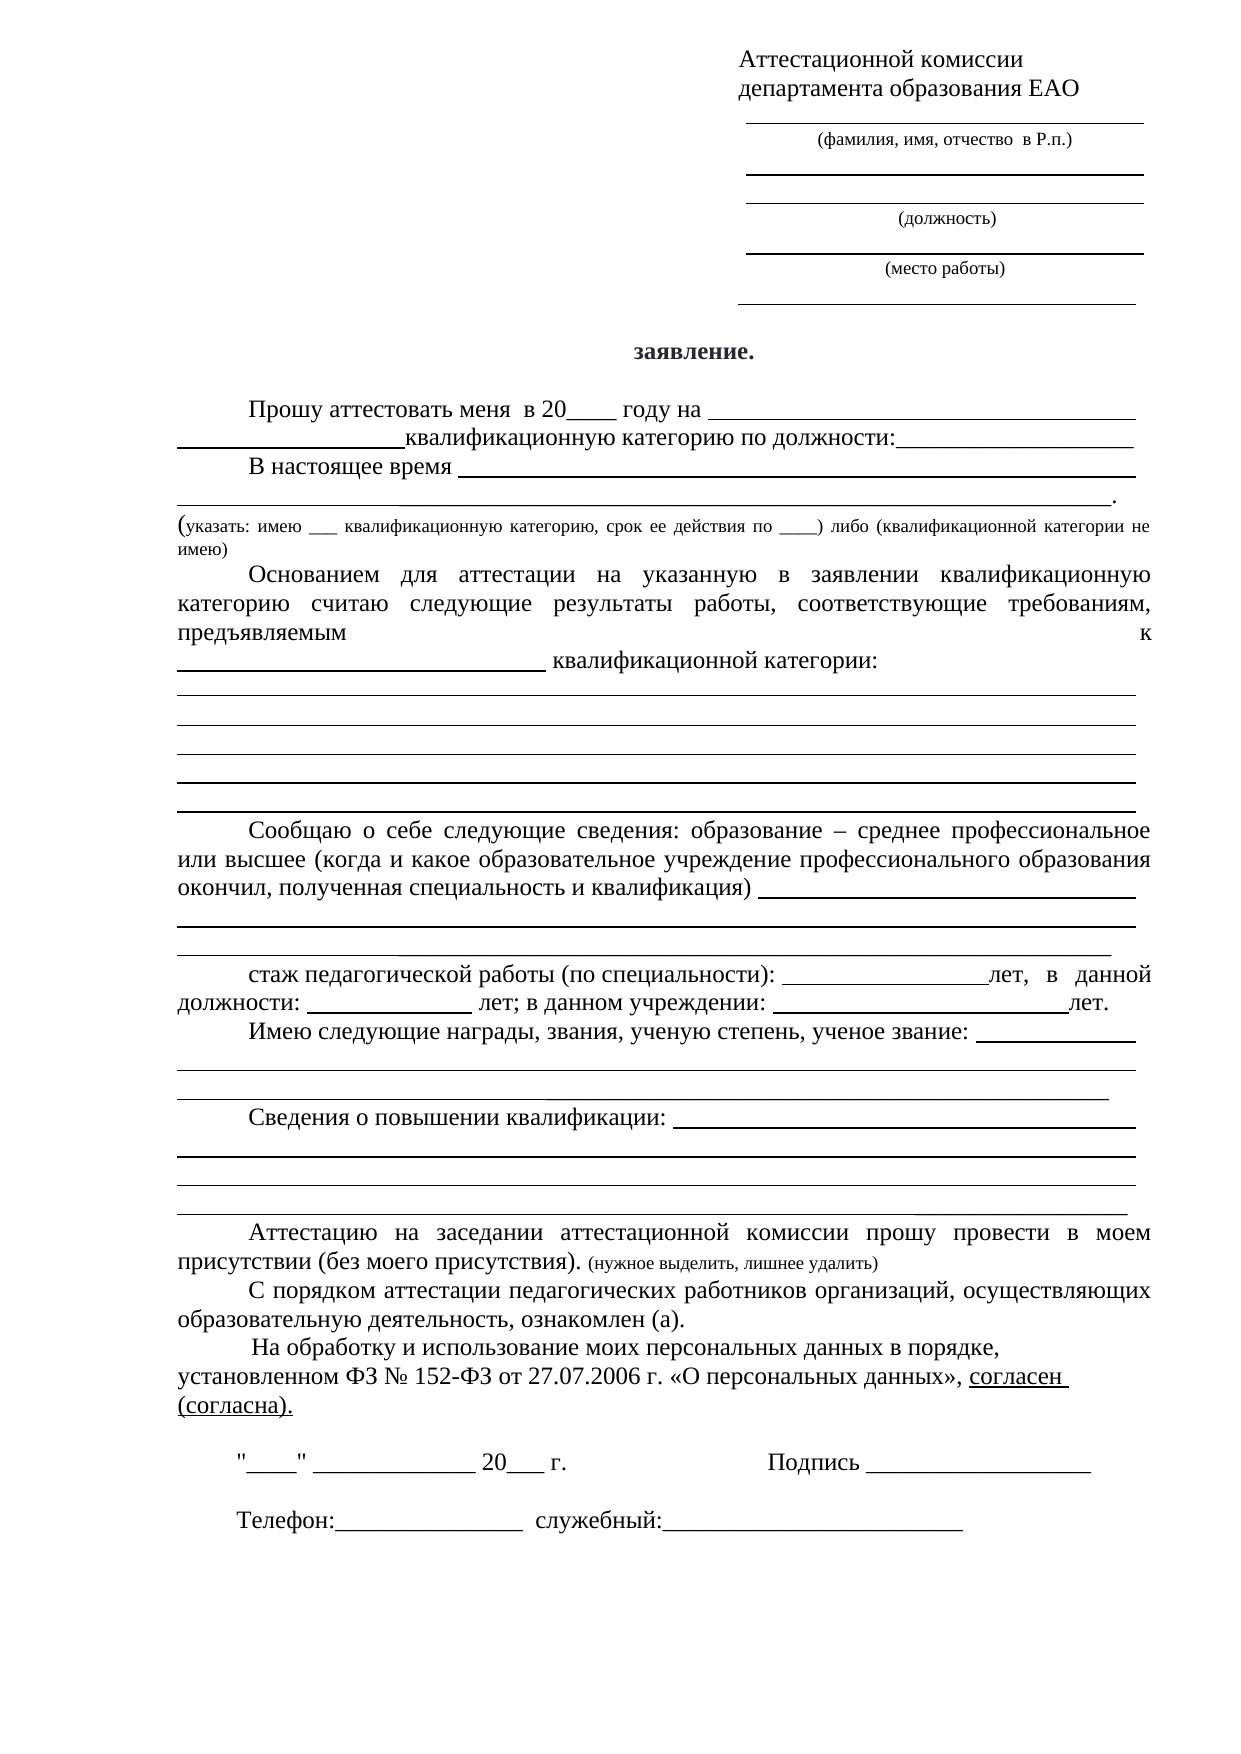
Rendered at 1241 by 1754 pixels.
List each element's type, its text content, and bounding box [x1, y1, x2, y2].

text стаж педагогической работы (по специальности): лет, в данной должности: лет; в данном учреждении: лет. [177, 959, 1152, 1016]
text Прошу аттестовать меня в 20____ году на квалификационную категорию по должности:___________________ [177, 394, 1152, 451]
text Аттестационной комиссии [738, 44, 1152, 73]
text (место работы) [738, 257, 1152, 279]
text На обработку и использование моих персональных данных в порядке, установленном ФЗ № 152-ФЗ от 27.07.2006 г. «О персональных данных», согласен (согласна). [177, 1332, 1152, 1419]
text С порядком аттестации педагогических работников организаций, осуществляющих образовательную деятельность, ознакомлен (а). [177, 1275, 1152, 1332]
text Основанием для аттестации на указанную в заявлении квалификационную категорию считаю следующие результаты работы, соответствующие требованиям, предъявляемым к квалификационной категории: [177, 559, 1152, 674]
text В настоящее время _________________________________________________________. [177, 451, 1152, 509]
text Аттестацию на заседании аттестационной комиссии прошу провести в моем присутствии (без моего присутствия). (нужное выделить, лишнее удалить) [177, 1217, 1152, 1275]
text заявление. [177, 336, 1152, 365]
text департамента образования ЕАО [738, 73, 1152, 102]
text Сообщаю о себе следующие сведения: образование – среднее профессиональное или высшее (когда и какое образовательное учреждение профессионального образования окончил, полученная специальность и квалификация) _________________________________________________________ [177, 815, 1152, 959]
text Телефон:_______________ служебный:________________________ [177, 1505, 1152, 1534]
text (фамилия, имя, отчество в Р.п.) [738, 128, 1152, 149]
text (указать: имею ___ квалификационную категорию, срок ее действия по ____) либо (квалификационной категории не имею) [177, 509, 1152, 559]
text (должность) [738, 207, 1152, 228]
text "____" _____________ 20___ г. Подпись __________________ [177, 1447, 1152, 1476]
text Сведения о повышении квалификации: _________________ [177, 1102, 1152, 1217]
text Имею следующие награды, звания, ученую степень, ученое звание: _____________________________________________ [177, 1016, 1152, 1102]
